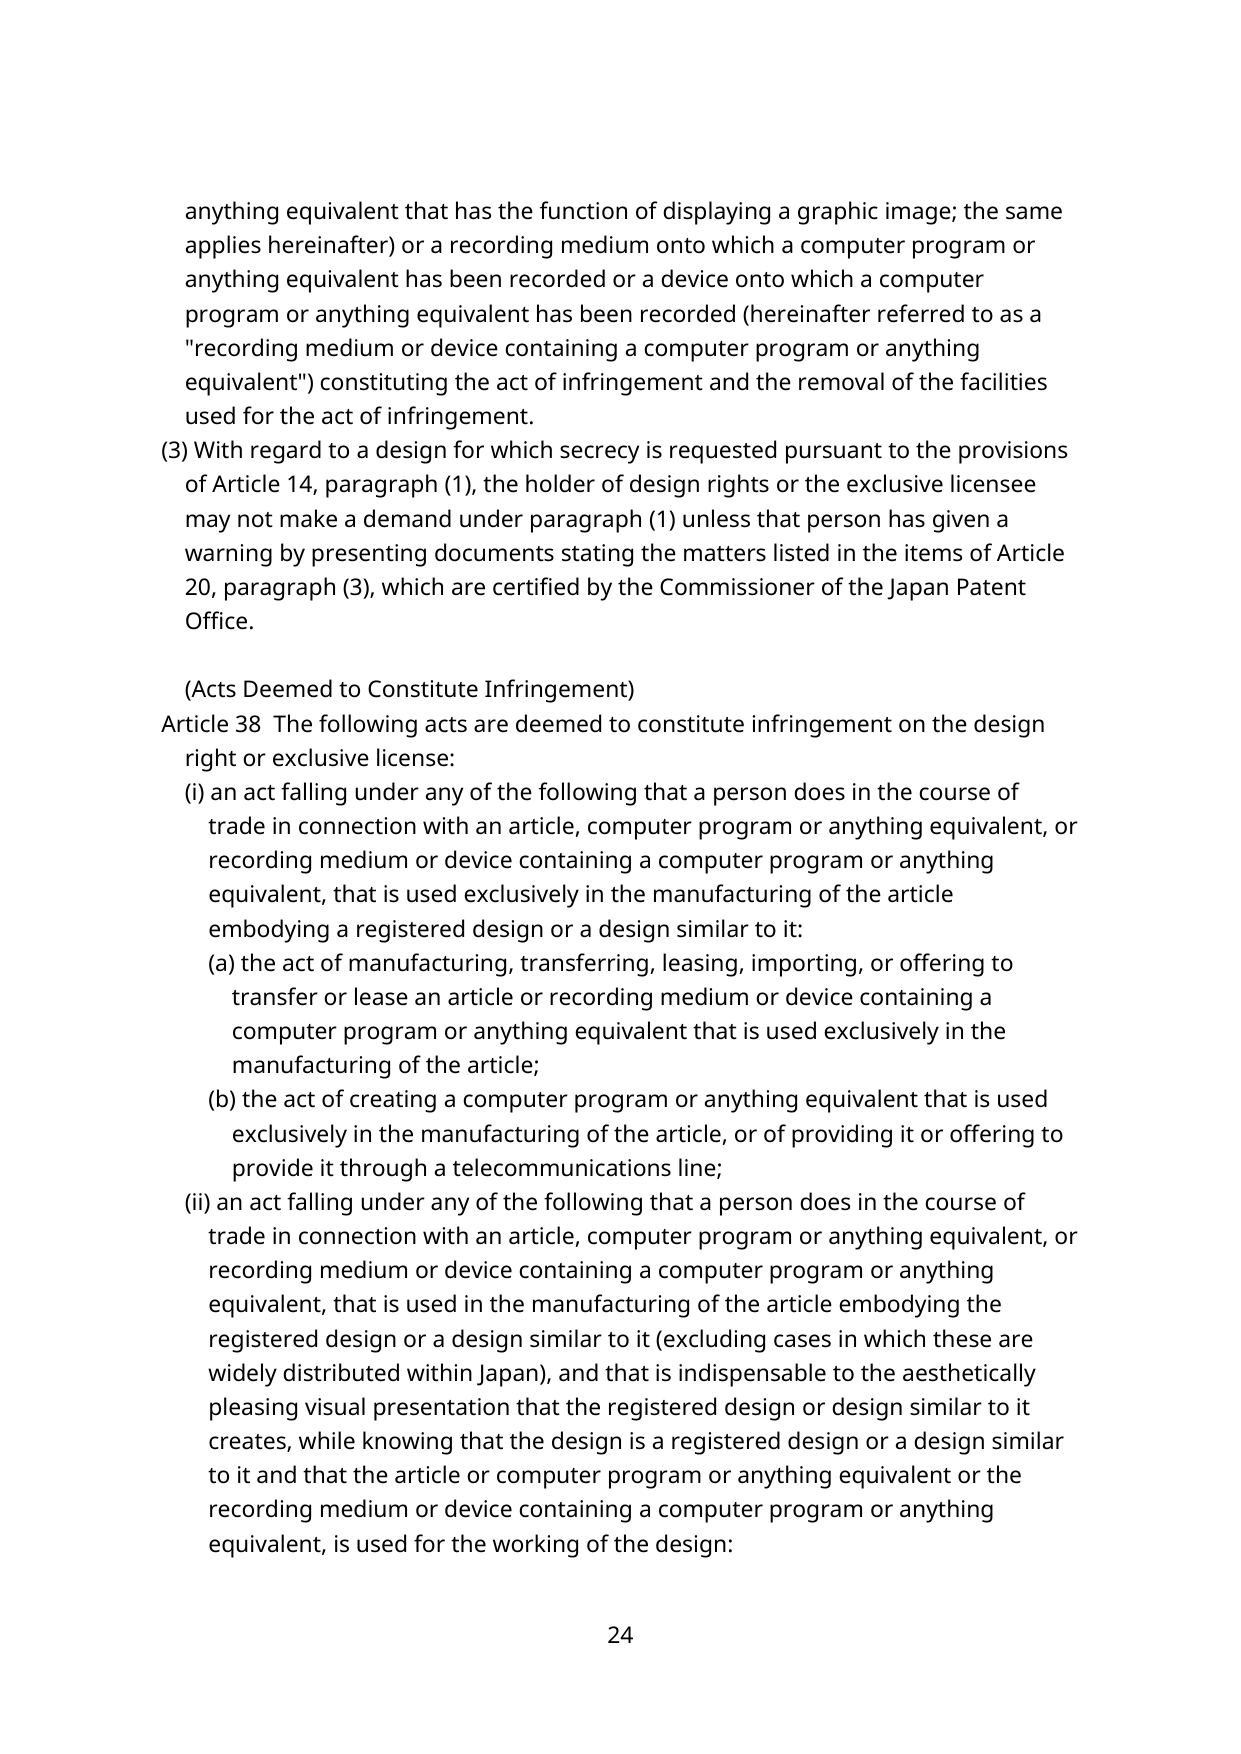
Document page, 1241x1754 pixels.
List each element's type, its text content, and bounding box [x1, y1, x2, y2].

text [161, 194, 1079, 433]
text (3) With regard to a design for which secrecy is requested pursuant to the provisions of Article 14, paragraph (1), the holder of design rights or the exclusive licensee may not make a demand under paragraph (1) unless that person has given a warning by presenting documents stating the matters listed in the items of Article 20, paragraph (3), which are certified by the Commissioner of the Japan Patent Office. [161, 433, 1079, 638]
text Article 38 The following acts are deemed to constitute infringement on the design right or exclusive license: [161, 706, 1079, 774]
text (ii) an act falling under any of the following that a person does in the course of trade in connection with an article, computer program or anything equivalent, or recording medium or device containing a computer program or anything equivalent, that is used in the manufacturing of the article embodying the registered design or a design similar to it (excluding cases in which these are widely distributed within Japan), and that is indispensable to the aesthetically pleasing visual presentation that the registered design or design similar to it creates, while knowing that the design is a registered design or a design similar to it and that the article or computer program or anything equivalent or the recording medium or device containing a computer program or anything equivalent, is used for the working of the design: [184, 1184, 1079, 1560]
text (i) an act falling under any of the following that a person does in the course of trade in connection with an article, computer program or anything equivalent, or recording medium or device containing a computer program or anything equivalent, that is used exclusively in the manufacturing of the article embodying a registered design or a design similar to it: [184, 774, 1079, 945]
text (Acts Deemed to Constitute Infringement) [184, 672, 1079, 706]
text (b) the act of creating a computer program or anything equivalent that is used exclusively in the manufacturing of the article, or of providing it or offering to provide it through a telecommunications line; [207, 1082, 1079, 1184]
text (a) the act of manufacturing, transferring, leasing, importing, or offering to transfer or lease an article or recording medium or device containing a computer program or anything equivalent that is used exclusively in the manufacturing of the article; [207, 945, 1079, 1082]
